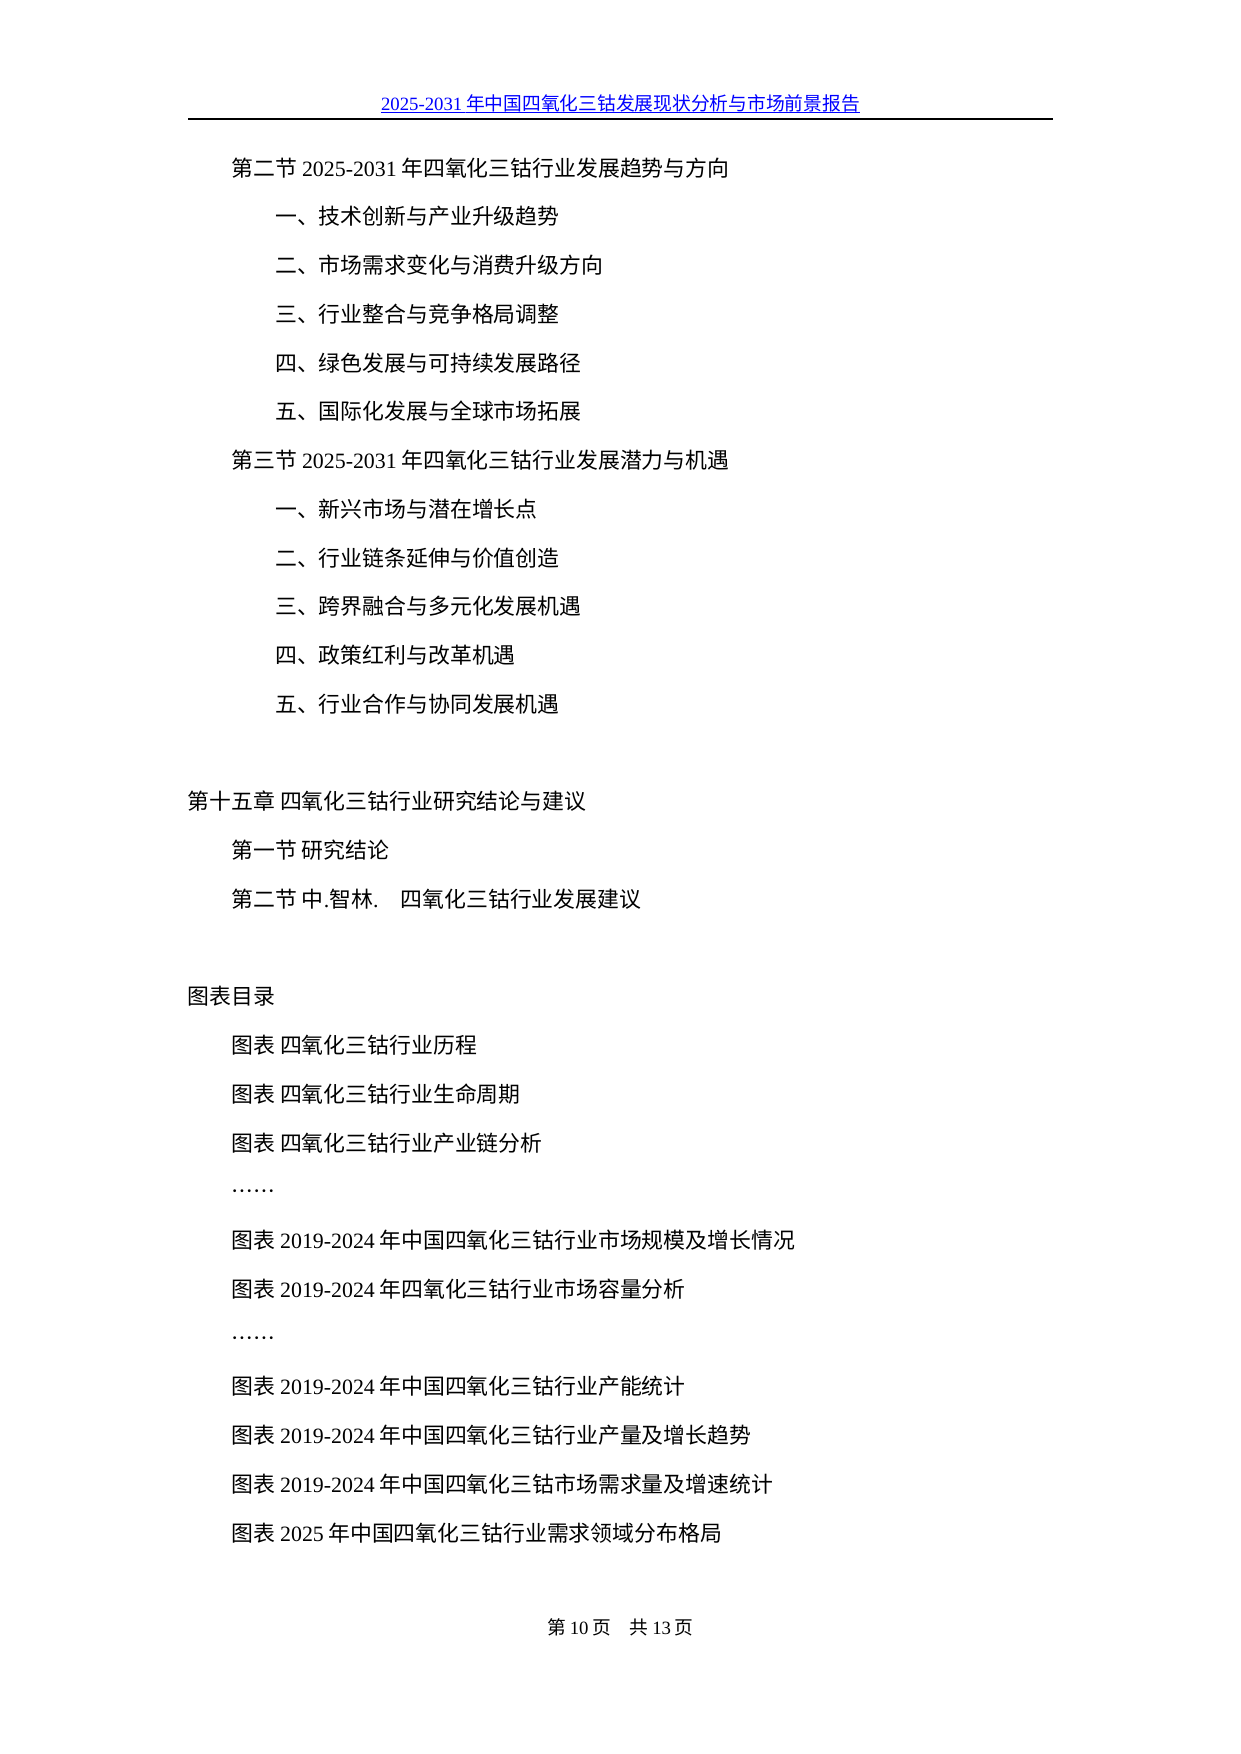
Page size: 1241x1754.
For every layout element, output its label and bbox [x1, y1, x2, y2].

text [187, 150, 1053, 1548]
